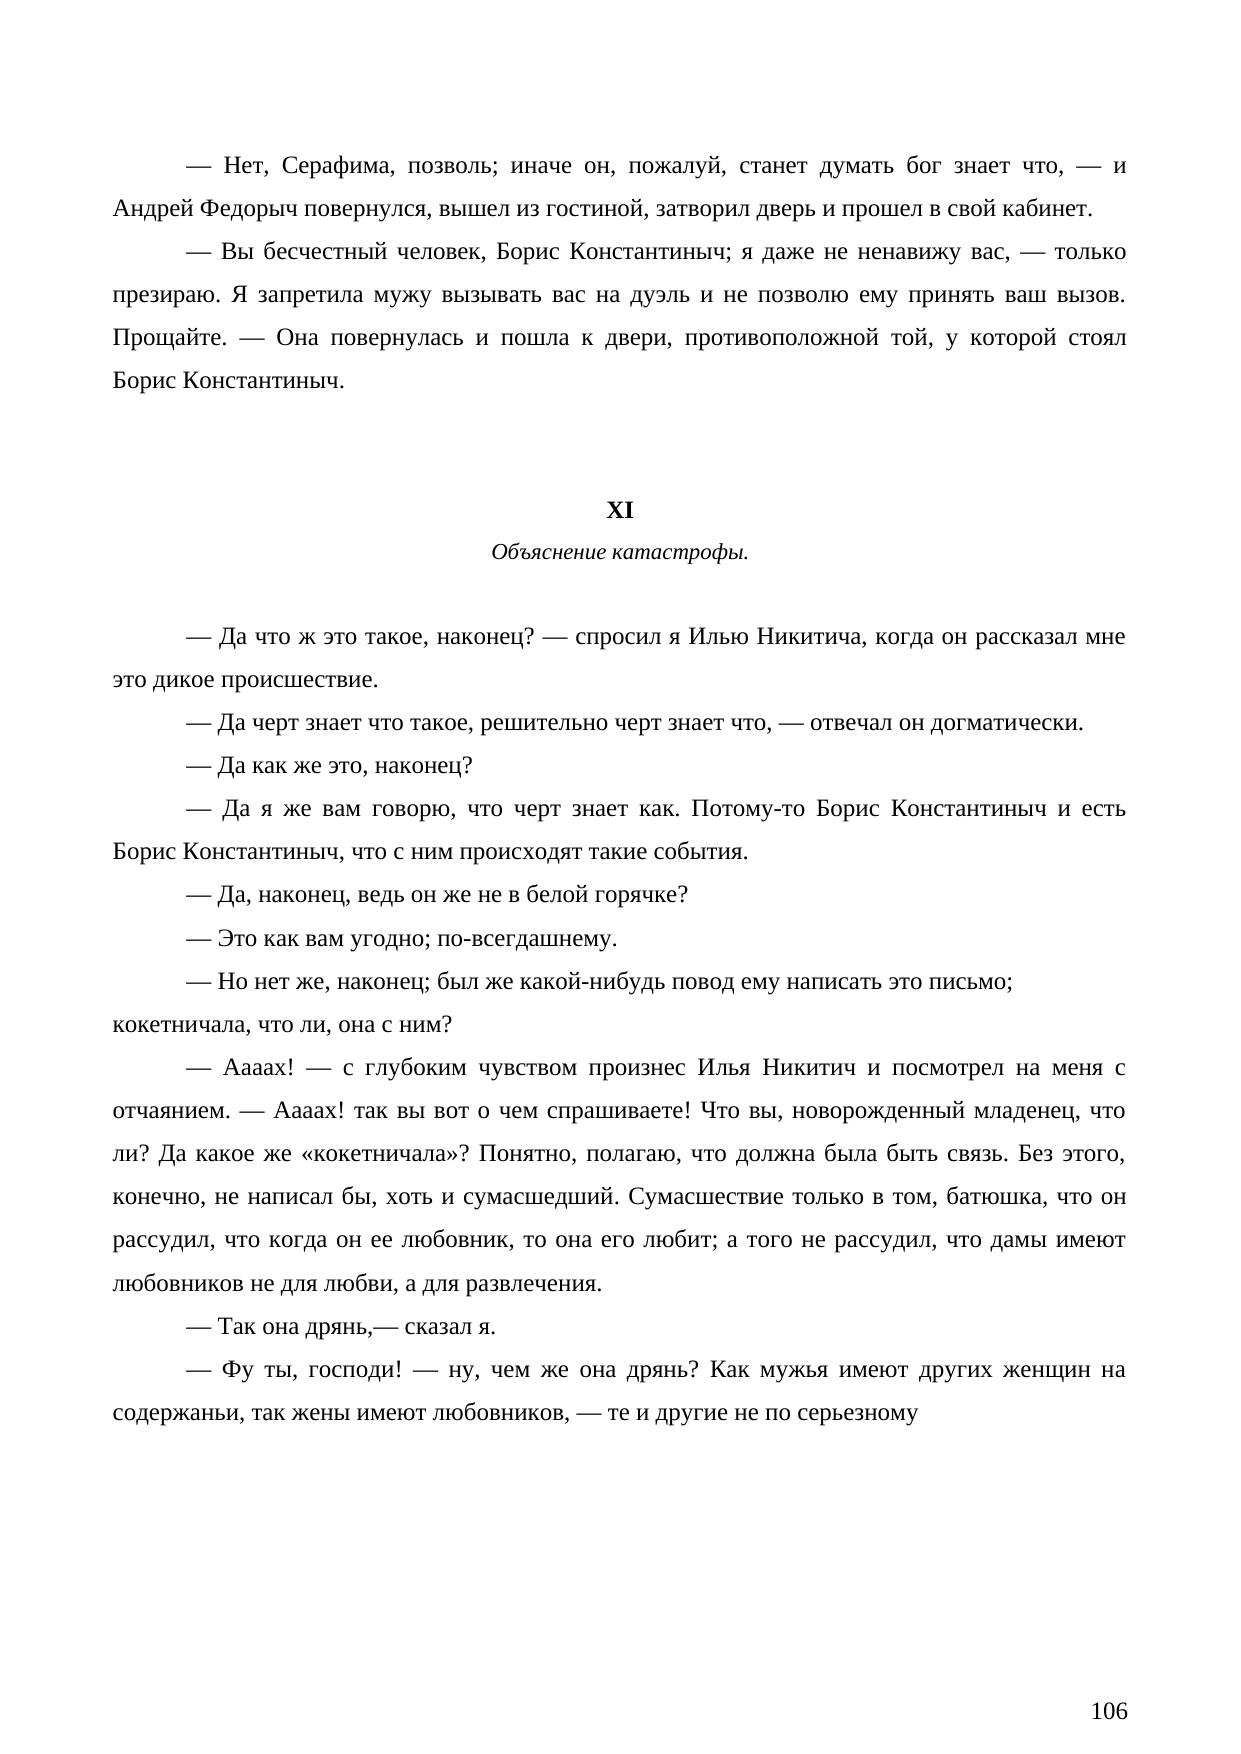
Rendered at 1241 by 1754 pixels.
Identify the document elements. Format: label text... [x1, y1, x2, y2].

text — Это как вам угодно; по-всегдашнему. [112, 923, 1128, 951]
text — Нет, Серафима, позволь; иначе он, пожалуй, станет думать бог знает что, — и Андрей Федорыч повернулся, вышел из гостиной, затворил дверь и прошел в свой кабинет. [112, 150, 1128, 222]
text — Да я же вам говорю, что черт знает как. Потому-то Борис Константиныч и есть Борис Константиныч, что с ним происходят такие события. [112, 793, 1128, 865]
text Объяснение катастрофы. [112, 538, 1128, 564]
text — Так она дрянь,— сказал я. [112, 1311, 1128, 1339]
text XI [112, 495, 1128, 524]
text — Вы бесчестный человек, Борис Константиныч; я даже не ненавижу вас, — только презираю. Я запретила мужу вызывать вас на дуэль и не позволю ему принять ваш вызов. Прощайте. — Она повернулась и пошла к двери, противоположной той, у которой стоял Борис Константиныч. [112, 236, 1128, 394]
text — Да, наконец, ведь он же не в белой горячке? [112, 879, 1128, 908]
text — Но нет же, наконец; был же какой-нибудь повод ему написать это письмо; кокетничала, что ли, она с ним? [112, 966, 1128, 1038]
text — Да что ж это такое, наконец? — спросил я Илью Никитича, когда он рассказал мне это дикое происшествие. [112, 621, 1128, 693]
text — Да черт знает что такое, решительно черт знает что, — отвечал он догматически. [112, 707, 1128, 736]
text — Фу ты, господи! — ну, чем же она дрянь? Как мужья имеют других женщин на содержаньи, так жены имеют любовников, — те и другие не по серьезному [112, 1354, 1128, 1426]
text — Аааах! — с глубоким чувством произнес Илья Никитич и посмотрел на меня с отчаянием. — Аааах! так вы вот о чем спрашиваете! Что вы, новорожденный младенец, что ли? Да какое же «кокетничала»? Понятно, полагаю, что должна была быть связь. Без этого, конечно, не написал бы, хоть и сумасшедший. Сумасшествие только в том, батюшка, что он рассудил, что когда он ее любовник, то она его любит; а того не рассудил, что дамы имеют любовников не для любви, а для развлечения. [112, 1052, 1128, 1296]
text — Да как же это, наконец? [112, 750, 1128, 779]
